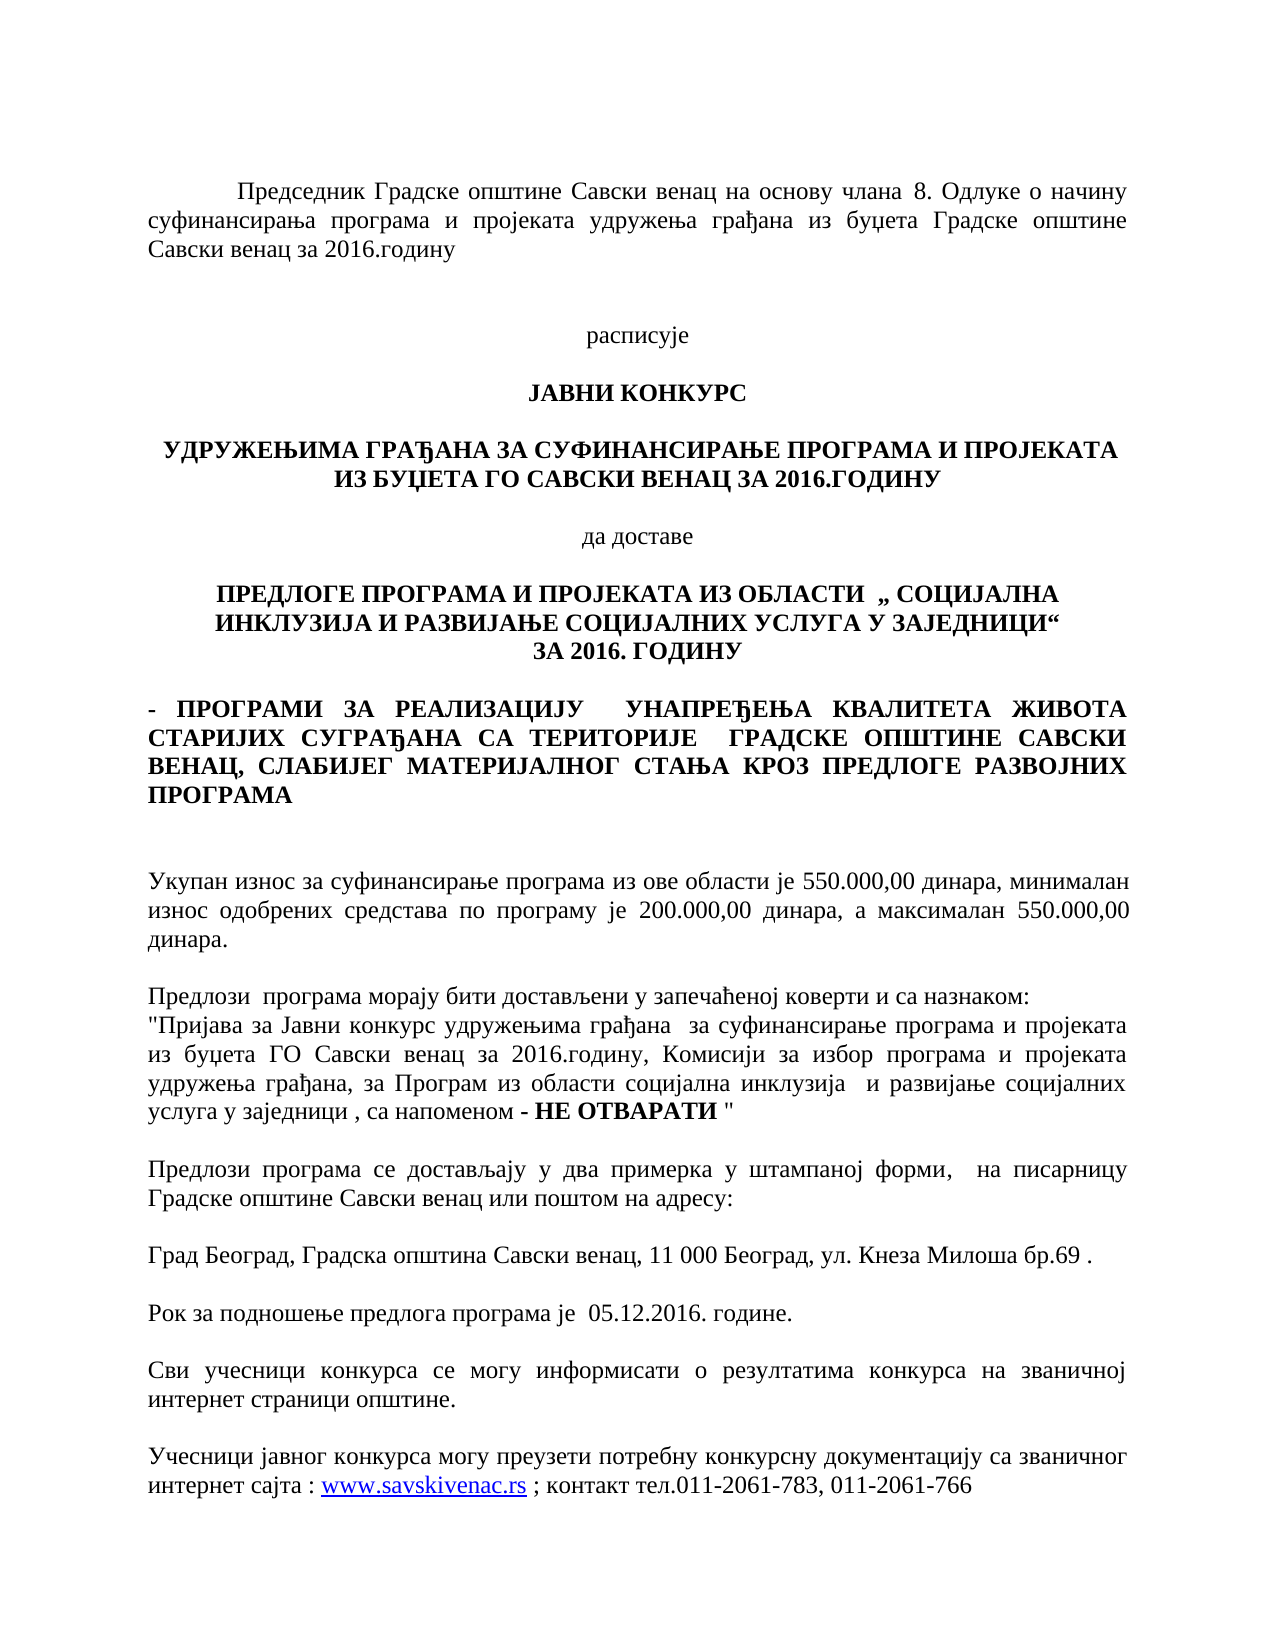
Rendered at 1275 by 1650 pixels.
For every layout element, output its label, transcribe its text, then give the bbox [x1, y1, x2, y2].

text - ПРОГРАМИ ЗА РЕАЛИЗАЦИЈУ УНАПРЕЂЕЊА КВАЛИТЕТА ЖИВОТА СТАРИЈИХ СУГРАЂАНА СА ТЕРИТОРИЈЕ ГРАДСКЕ ОПШТИНЕ САВСКИ ВЕНАЦ, СЛАБИЈЕГ МАТЕРИЈАЛНОГ СТАЊА КРОЗ ПРЕДЛОГЕ РАЗВОЈНИХ ПРОГРАМА [148, 694, 1127, 809]
text Предлози програма морају бити достављени у запечаћеној коверти и са назнаком: [148, 981, 1127, 1010]
text ЈАВНИ КОНКУРС [148, 378, 1127, 406]
text Град Београд, Градска општина Савски венац, 11 000 Београд, ул. Кнеза Милоша бр.69 . [148, 1240, 1127, 1269]
text Сви учесници конкурса се могу информисати о резултатима конкурса на званичној интернет страници општине. [148, 1355, 1127, 1413]
text Председник Градске општине Савски венац на основу члана 8. Одлуке о начину суфинансирања програма и пројеката удружења грађана из буџета Градске општине Савски венац за 2016.годину [148, 176, 1127, 263]
text да доставе [148, 521, 1127, 550]
text расписује [148, 320, 1127, 349]
text Укупан износ за суфинансирање програма из ове области је 550.000,00 динара, минималан износ одобрених средстава по програму је 200.000,00 динара, а максималан 550.000,00 динара. [148, 866, 1129, 953]
text ЗА 2016. ГОДИНУ [148, 636, 1127, 665]
text Учесници јавног конкурса могу преузети потребну конкурсну документацију са званичног интернет сајта : www.savskivenac.rs ; контакт тел.011-2061-783, 011-2061-766 [148, 1441, 1127, 1499]
text Предлози програма се достављају у два примерка у штампаној форми, на писарницу Градске општине Савски венац или поштом на адресу: [148, 1154, 1127, 1211]
text "Пријава за Јавни конкурс удружењима грађана за суфинансирање програма и пројеката из буџета ГО Савски венац за 2016.годину, Комисији за избор програма и пројеката удружења грађана, за Програм из области социјална инклузија и развијање социјалних услуга у заједници , са напоменом - НЕ ОТВАРАТИ " [148, 1010, 1127, 1125]
text Рок за подношење предлога програма је 05.12.2016. године. [148, 1298, 1127, 1326]
text ПРЕДЛОГЕ ПРОГРАМА И ПРОЈЕКАТА ИЗ ОБЛАСТИ „ СОЦИЈАЛНА ИНКЛУЗИЈА И РАЗВИЈАЊЕ СОЦИЈАЛНИХ УСЛУГА У ЗАЈЕДНИЦИ“ [148, 579, 1127, 636]
text УДРУЖЕЊИМА ГРАЂАНА ЗА СУФИНАНСИРАЊЕ ПРОГРАМА И ПРОЈЕКАТА ИЗ БУЏЕТА ГО САВСКИ ВЕНАЦ ЗА 2016.ГОДИНУ [148, 435, 1127, 493]
